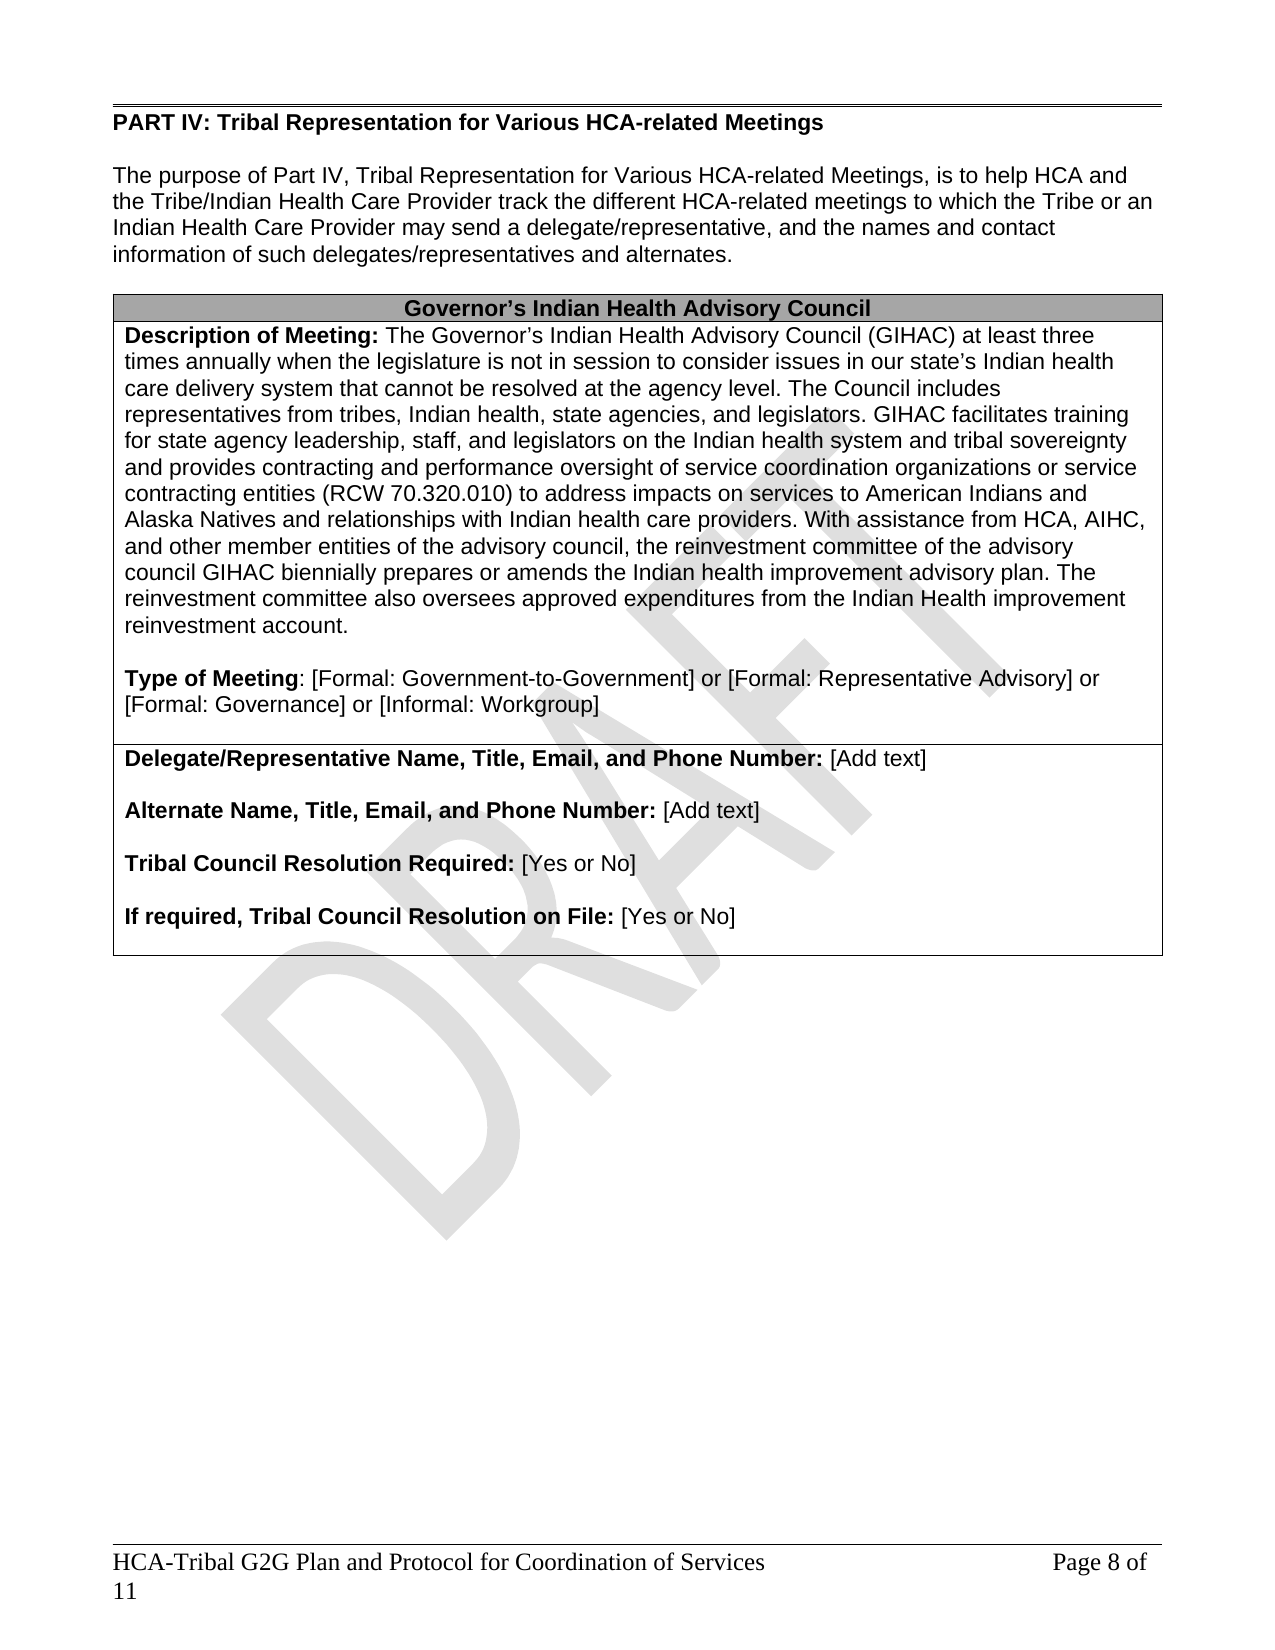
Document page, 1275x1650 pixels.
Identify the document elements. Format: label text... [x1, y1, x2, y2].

text The purpose of Part IV, Tribal Representation for Various HCA-related Meetings, is to help HCA and the Tribe/Indian Health Care Provider track the different HCA-related meetings to which the Tribe or an Indian Health Care Provider may send a delegate/representative, and the names and contact information of such delegates/representatives and alternates. [112, 162, 1162, 267]
text PART IV: Tribal Representation for Various HCA-related Meetings [112, 107, 1162, 135]
table_header Governor’s Indian Health Advisory Council [114, 295, 1162, 321]
table_cell Description of Meeting: The Governor’s Indian Health Advisory Council (GIHAC) at least three times annually when the legislature is not in session to consider issues in our state’s Indian health care delivery system that cannot be resolved at the agency level. The Council includes representatives from tribes, Indian health, state agencies, and legislators. GIHAC facilitates training for state agency leadership, staff, and legislators on the Indian health system and tribal sovereignty and provides contracting and performance oversight of service coordination organizations or service contracting entities (RCW 70.320.010) to address impacts on services to American Indians and Alaska Natives and relationships with Indian health care providers. With assistance from HCA, AIHC, and other member entities of the advisory council, the reinvestment committee of the advisory council GIHAC biennially prepares or amends the Indian health improvement advisory plan. The reinvestment committee also oversees approved expenditures from the Indian Health improvement reinvestment account. Type of Meeting: [Formal: Government-to-Government] or [Formal: Representative Advisory] or [Formal: Governance] or [Informal: Workgroup] [114, 322, 1162, 743]
table_cell Delegate/Representative Name, Title, Email, and Phone Number: [Add text] Alternate Name, Title, Email, and Phone Number: [Add text] Tribal Council Resolution Required: [Yes or No] If required, Tribal Council Resolution on File: [Yes or No] [114, 745, 1162, 955]
